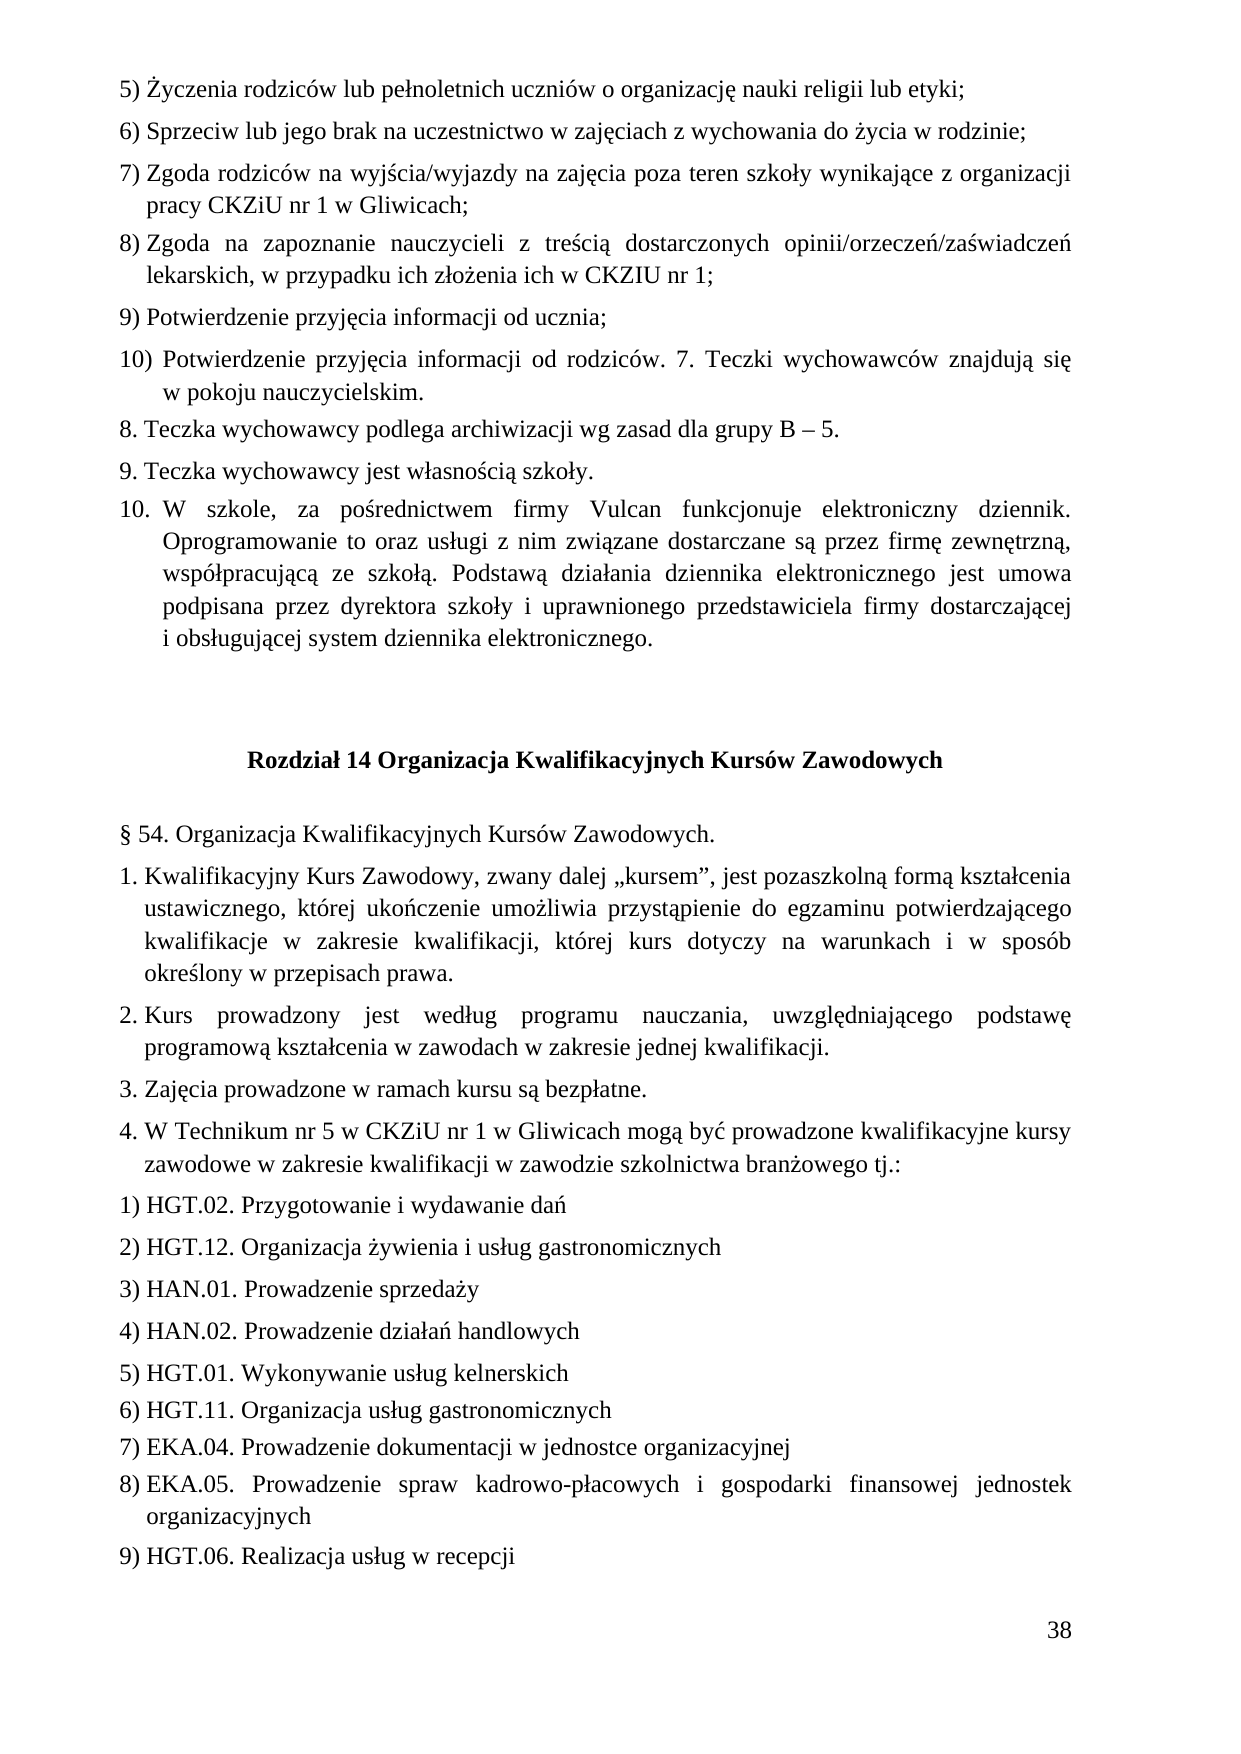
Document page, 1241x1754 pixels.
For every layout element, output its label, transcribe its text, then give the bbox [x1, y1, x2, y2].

list HGT.01. Wykonywanie usług kelnerskich [119, 1358, 1072, 1387]
list Sprzeciw lub jego brak na uczestnictwo w zajęciach z wychowania do życia w rodzinie; [119, 116, 1072, 144]
list Zgoda na zapoznanie nauczycieli z treścią dostarczonych opinii/orzeczeń/zaświadczeń lekarskich, w przypadku ich złożenia ich w CKZIU nr 1; [119, 228, 1072, 289]
list EKA.05. Prowadzenie spraw kadrowo-płacowych i gospodarki finansowej jednostek organizacyjnych [119, 1469, 1072, 1530]
list HGT.11. Organizacja usług gastronomicznych [119, 1395, 1072, 1424]
list Zajęcia prowadzone w ramach kursu są bezpłatne. [119, 1074, 1072, 1103]
list Kurs prowadzony jest według programu nauczania, uwzględniającego podstawę programową kształcenia w zawodach w zakresie jednej kwalifikacji. [119, 1000, 1072, 1061]
list HAN.02. Prowadzenie działań handlowych [119, 1316, 1072, 1345]
subtitle Rozdział 14 Organizacja Kwalifikacyjnych Kursów Zawodowych [118, 745, 1072, 774]
list Kwalifikacyjny Kurs Zawodowy, zwany dalej „kursem”, jest pozaszkolną formą kształcenia ustawicznego, której ukończenie umożliwia przystąpienie do egzaminu potwierdzającego kwalifikacje w zakresie kwalifikacji, której kurs dotyczy na warunkach i w sposób określony w przepisach prawa. [119, 861, 1072, 987]
list Teczka wychowawcy podlega archiwizacji wg zasad dla grupy B – 5. [119, 414, 1072, 443]
list HGT.02. Przygotowanie i wydawanie dań [119, 1191, 1072, 1219]
list Potwierdzenie przyjęcia informacji od rodziców. 7. Teczki wychowawców znajdują się w pokoju nauczycielskim. [119, 344, 1072, 405]
list W szkole, za pośrednictwem firmy Vulcan funkcjonuje elektroniczny dziennik. Oprogramowanie to oraz usługi z nim związane dostarczane są przez firmę zewnętrzną, współpracującą ze szkołą. Podstawą działania dziennika elektronicznego jest umowa podpisana przez dyrektora szkoły i uprawnionego przedstawiciela firmy dostarczającej i obsługującej system dziennika elektronicznego. [119, 494, 1072, 652]
list HGT.06. Realizacja usług w recepcji [119, 1541, 1072, 1570]
list HAN.01. Prowadzenie sprzedaży [119, 1274, 1072, 1303]
list Potwierdzenie przyjęcia informacji od ucznia; [119, 302, 1072, 331]
list HGT.12. Organizacja żywienia i usług gastronomicznych [119, 1232, 1072, 1261]
list Życzenia rodziców lub pełnoletnich uczniów o organizację nauki religii lub etyki; [119, 74, 1072, 103]
list W Technikum nr 5 w CKZiU nr 1 w Gliwicach mogą być prowadzone kwalifikacyjne kursy zawodowe w zakresie kwalifikacji w zawodzie szkolnictwa branżowego tj.: [119, 1116, 1072, 1177]
list EKA.04. Prowadzenie dokumentacji w jednostce organizacyjnej [119, 1432, 1072, 1461]
list Teczka wychowawcy jest własnością szkoły. [119, 456, 1072, 484]
list Zgoda rodziców na wyjścia/wyjazdy na zajęcia poza teren szkoły wynikające z organizacji pracy CKZiU nr 1 w Gliwicach; [119, 158, 1072, 219]
text § 54. Organizacja Kwalifikacyjnych Kursów Zawodowych. [119, 819, 1072, 848]
